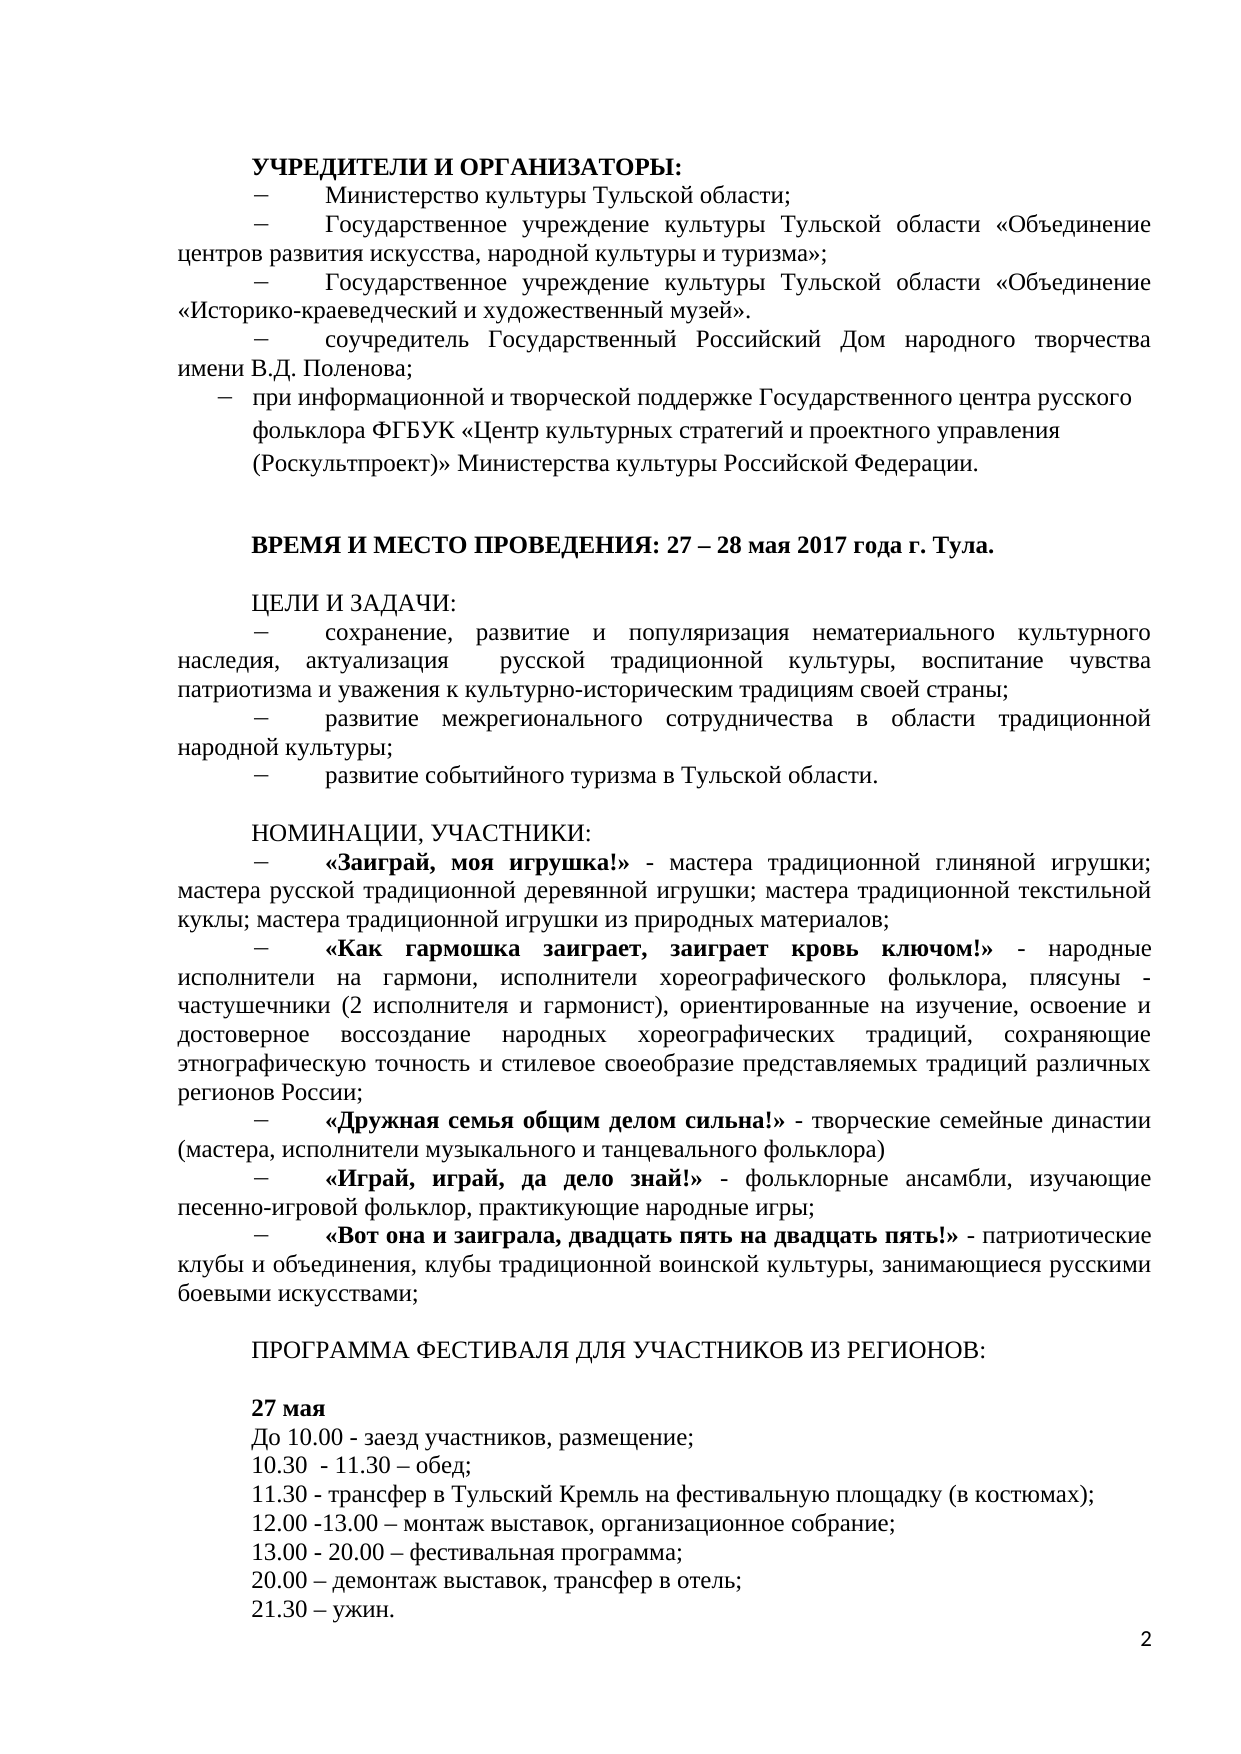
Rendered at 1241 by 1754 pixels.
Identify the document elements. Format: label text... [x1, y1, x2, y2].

text 27 мая [177, 1393, 1152, 1422]
text 12.00 -13.00 – монтаж выставок, организационное собрание; [177, 1508, 1152, 1537]
list развитие событийного туризма в Тульской области. [177, 760, 1152, 789]
list «Дружная семья общим делом сильна!» - творческие семейные династии (мастера, исполнители музыкального и танцевального фольклора) [177, 1106, 1152, 1163]
text ВРЕМЯ И МЕСТО ПРОВЕДЕНИЯ: 27 – 28 мая 2017 года г. Тула. [177, 530, 1152, 559]
list Министерство культуры Тульской области; [177, 180, 1152, 209]
text 13.00 - 20.00 – фестивальная программа; [177, 1537, 1152, 1566]
text 10.30 - 11.30 – обед; [177, 1451, 1152, 1479]
text 11.30 - трансфер в Тульский Кремль на фестивальную площадку (в костюмах); [177, 1479, 1152, 1508]
text 21.30 – ужин. [177, 1594, 1152, 1623]
list Государственное учреждение культуры Тульской области «Объединение центров развития искусства, народной культуры и туризма»; [177, 209, 1152, 267]
text 20.00 – демонтаж выставок, трансфер в отель; [177, 1566, 1152, 1594]
text До 10.00 - заезд участников, размещение; [177, 1422, 1152, 1451]
list «Вот она и заиграла, двадцать пять на двадцать пять!» - патриотические клубы и объединения, клубы традиционной воинской культуры, занимающиеся русскими боевыми искусствами; [177, 1221, 1152, 1307]
list сохранение, развитие и популяризация нематериального культурного наследия, актуализация русской традиционной культуры, воспитание чувства патриотизма и уважения к культурно-историческим традициям своей страны; [177, 617, 1152, 703]
list развитие межрегионального сотрудничества в области традиционной народной культуры; [177, 703, 1152, 760]
text ЦЕЛИ И ЗАДАЧИ: [177, 588, 1152, 617]
list Государственное учреждение культуры Тульской области «Объединение «Историко-краеведческий и художественный музей». [177, 267, 1152, 324]
list «Заиграй, моя игрушка!» - мастера традиционной глиняной игрушки; мастера русской традиционной деревянной игрушки; мастера традиционной текстильной куклы; мастера традиционной игрушки из природных материалов; [177, 847, 1152, 933]
list при информационной и творческой поддержке Государственного центра русского фольклора ФГБУК «Центр культурных стратегий и проектного управления (Роскультпроект)» Министерства культуры Российской Федерации. [215, 382, 1152, 476]
list «Как гармошка заиграет, заиграет кровь ключом!» - народные исполнители на гармони, исполнители хореографического фольклора, плясуны - частушечники (2 исполнителя и гармонист), ориентированные на изучение, освоение и достоверное воссоздание народных хореографических традиций, сохраняющие этнографическую точность и стилевое своеобразие представляемых традиций различных регионов России; [177, 933, 1152, 1106]
text ПРОГРАММА ФЕСТИВАЛЯ ДЛЯ УЧАСТНИКОВ ИЗ РЕГИОНОВ: [177, 1336, 1152, 1364]
text УЧРЕДИТЕЛИ И ОРГАНИЗАТОРЫ: [177, 152, 1152, 180]
text НОМИНАЦИИ, УЧАСТНИКИ: [177, 818, 1152, 847]
list «Играй, играй, да дело знай!» - фольклорные ансамбли, изучающие песенно-игровой фольклор, практикующие народные игры; [177, 1163, 1152, 1221]
list соучредитель Государственный Российский Дом народного творчества имени В.Д. Поленова; [177, 324, 1152, 382]
